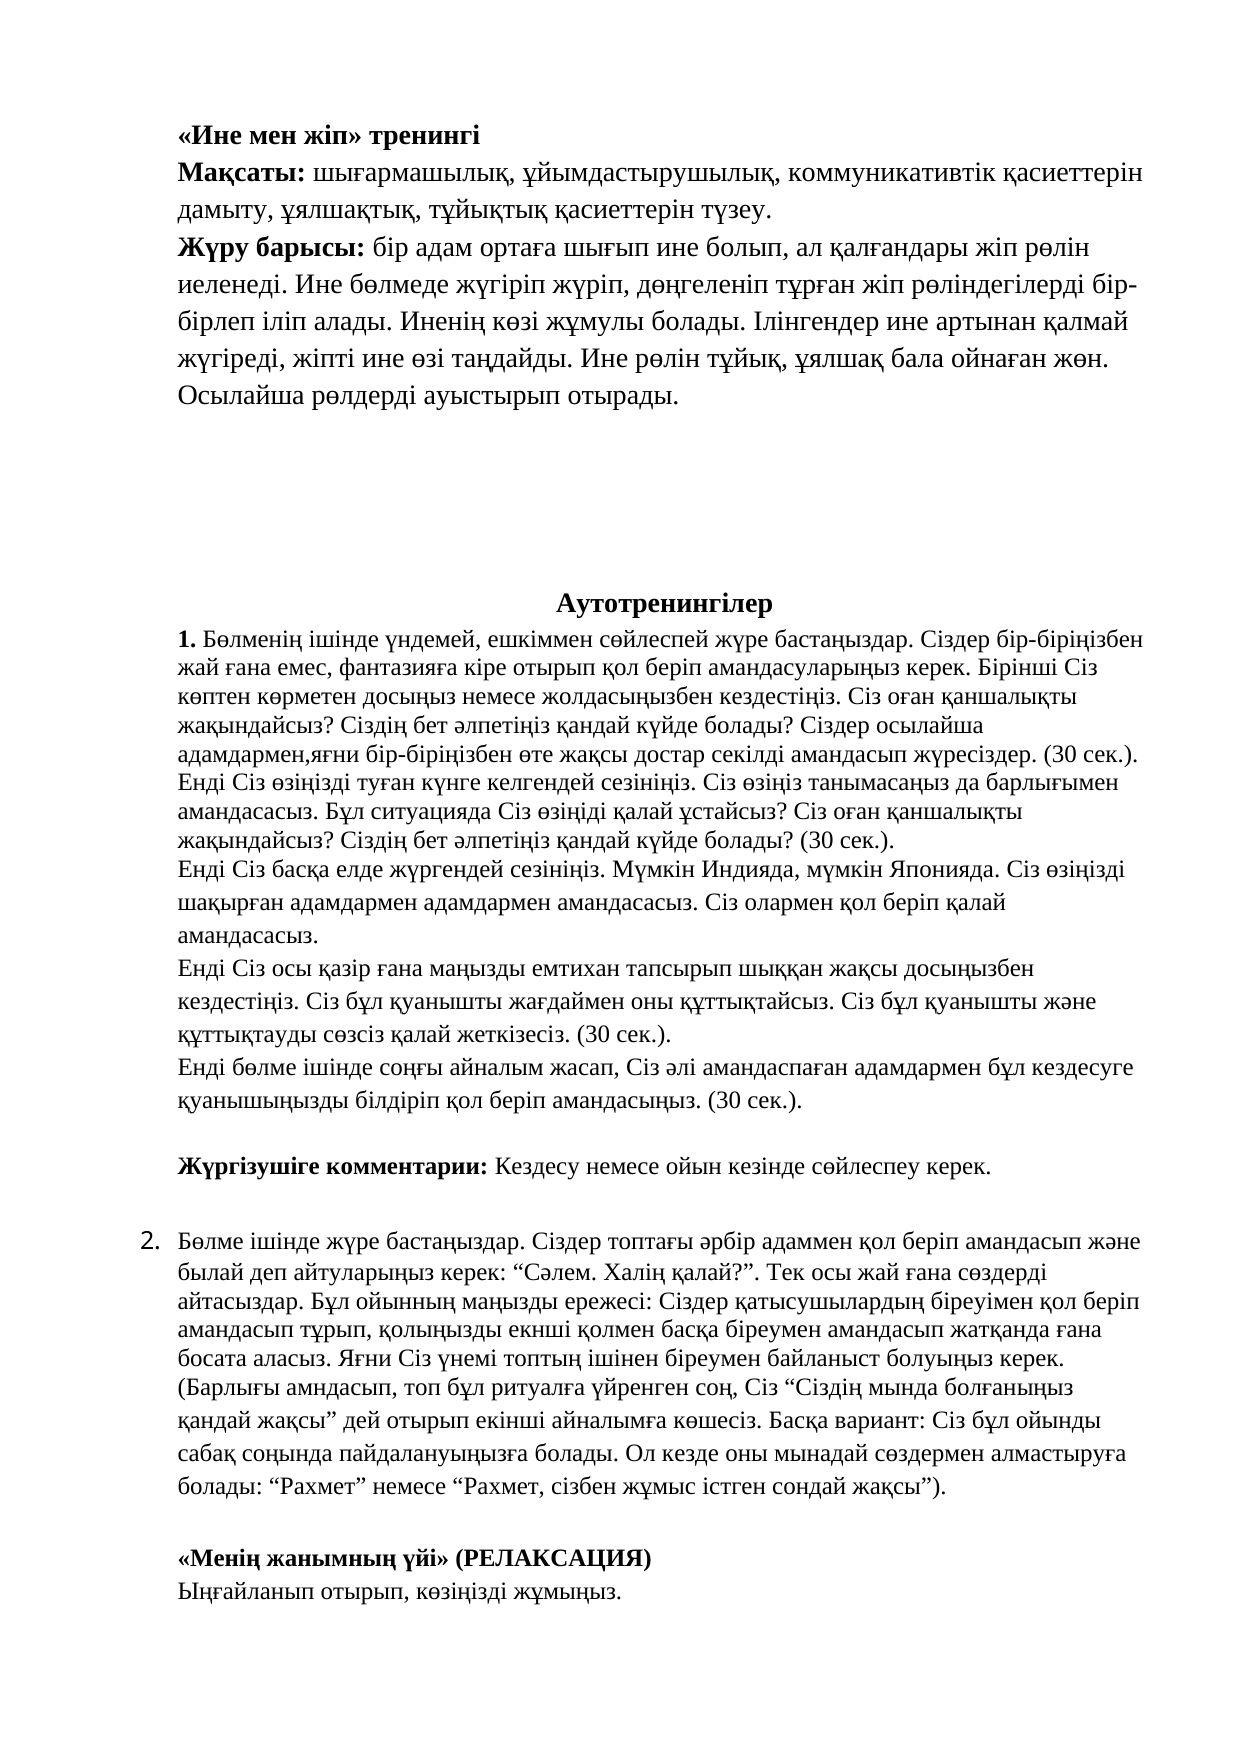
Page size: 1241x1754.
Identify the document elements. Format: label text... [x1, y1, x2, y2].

text Енді Сіз осы қазір ғана маңызды емтихан тапсырып шыққан жақсы досыңызбен кездестіңіз. Сіз бұл қуанышты жағдаймен оны құттықтайсыз. Сіз бұл қуанышты және құттықтауды сөзсіз қалай жеткізесіз. (30 сек.). [177, 953, 1152, 1047]
text 1. Бөлменің ішінде үндемей, ешкіммен сөйлеспей жүре бастаңыздар. Сіздер бір-біріңізбен жай ғана емес, фантазияға кіре отырып қол беріп амандасуларыңыз керек. Бірінші Сіз көптен көрметен досыңыз немесе жолдасыңызбен кездестіңіз. Сіз оған қаншалықты жақындайсыз? Сіздің бет әлпетіңіз қандай күйде болады? Сіздер осылайша адамдармен,яғни бір-біріңізбен өте жақсы достар секілді амандасып жүресіздер. (30 сек.). [177, 624, 1152, 767]
text Енді бөлме ішінде соңғы айналым жасап, Сіз әлі амандаспаған адамдармен бұл кездесуге қуанышыңызды білдіріп қол беріп амандасыңыз. (30 сек.). [177, 1052, 1152, 1113]
text Енді Сіз басқа елде жүргендей сезініңіз. Мүмкін Индияда, мүмкін Японияда. Сіз өзіңізді шақырған адамдармен адамдармен амандасасыз. Сіз олармен қол беріп қалай амандасасыз. [177, 854, 1152, 948]
text Жүру барысы: бір адам ортаға шығып ине болып, ал қалғандары жіп рөлін иеленеді. Ине бөлмеде жүгіріп жүріп, дөңгеленіп тұрған жіп рөліндегілерді бір-бірлеп іліп алады. Иненің көзі жұмулы болады. Ілінгендер ине артынан қалмай жүгіреді, жіпті ине өзі таңдайды. Ине рөлін тұйық, ұялшақ бала ойнаған жөн. Осылайша рөлдерді ауыстырып отырады. [177, 230, 1152, 411]
list Бөлме ішінде жүре бастаңыздар. Сіздер топтағы әрбір адаммен қол беріп амандасып және былай деп айтуларыңыз керек: “Сәлем. Халің қалай?”. Тек осы жай ғана сөздерді айтасыздар. Бұл ойынның маңызды ережесі: Сіздер қатысушылардың біреуімен қол беріп амандасып тұрып, қолыңызды екнші қолмен басқа біреумен амандасып жатқанда ғана босата аласыз. Яғни Сіз үнемі топтың ішінен біреумен байланыст болуыңыз керек. [140, 1223, 1152, 1372]
text «Ине мен жіп» тренингі [177, 118, 1152, 151]
text (Барлығы амндасып, топ бұл ритуалға үйренген соң, Сіз “Сіздің мында болғаныңыз қандай жақсы” дей отырып екінші айналымға көшесіз. Басқа вариант: Сіз бұл ойынды сабақ соңында пайдалануыңызға болады. Ол кезде оны мынадай сөздермен алмастыруға болады: “Рахмет” немесе “Рахмет, сізбен жұмыс істген сондай жақсы”). [177, 1372, 1152, 1500]
text Аутотренингілер [177, 586, 1152, 619]
text Жүргізушіге комментарии: Кездесу немесе ойын кезінде сөйлеспеу керек. [177, 1151, 1152, 1179]
text Енді Сіз өзіңізді туған күнге келгендей сезініңіз. Сіз өзіңіз танымасаңыз да барлығымен амандасасыз. Бұл ситуацияда Сіз өзіңіді қалай ұстайсыз? Сіз оған қаншалықты жақындайсыз? Сіздің бет әлпетіңіз қандай күйде болады? (30 сек.). [177, 767, 1152, 854]
text Ыңғайланып отырып, көзіңізді жұмыңыз. [177, 1576, 1152, 1605]
text «Менің жанымның үйі» (РЕЛАКСАЦИЯ) [177, 1543, 1152, 1572]
text Мақсаты: шығармашылық, ұйымдастырушылық, коммуникативтік қасиеттерін дамыту, ұялшақтық, тұйықтық қасиеттерін түзеу. [177, 155, 1152, 225]
